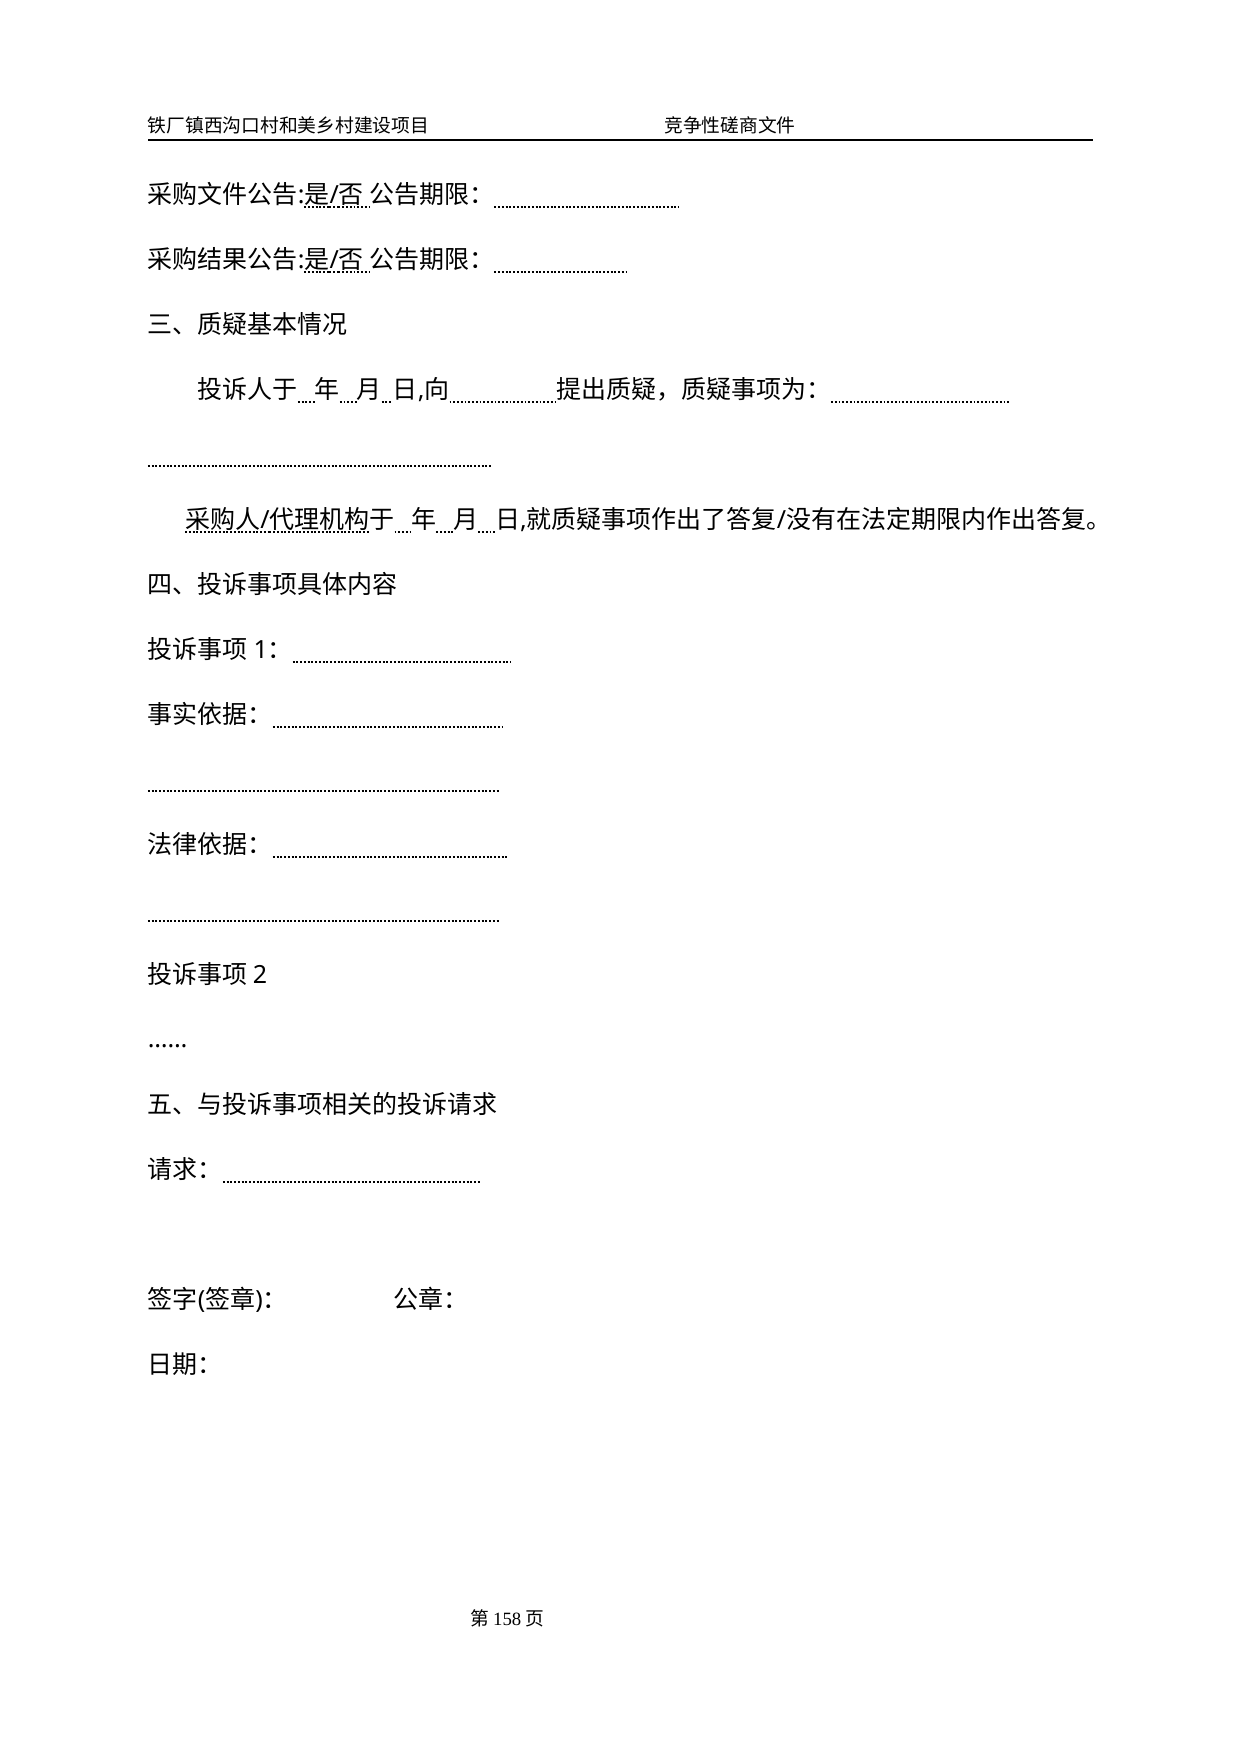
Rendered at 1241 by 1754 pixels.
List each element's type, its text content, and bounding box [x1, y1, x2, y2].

text 采购文件公告:是/否 公告期限： [148, 161, 1093, 226]
text 投诉人于 年 月 日,向 提出质疑，质疑事项为： [148, 356, 1093, 421]
text 日期： [148, 1331, 1093, 1396]
text 投诉事项 1： [148, 616, 1093, 681]
text 采购结果公告:是/否 公告期限： [148, 226, 1093, 291]
text 五、与投诉事项相关的投诉请求 [148, 1071, 1093, 1136]
text 签字(签章)： 公章： [148, 1266, 1093, 1331]
text 法律依据： [148, 811, 1093, 876]
text 投诉事项2 [148, 941, 1093, 1006]
text …… [148, 1006, 1093, 1071]
text 三、质疑基本情况 [148, 291, 1093, 356]
text 请求： [148, 1136, 1093, 1201]
text 事实依据： [148, 681, 1093, 746]
text 四、投诉事项具体内容 [148, 551, 1093, 616]
text 采购人/代理机构于 年 月 日,就质疑事项作出了答复/没有在法定期限内作出答复。 [148, 486, 1093, 551]
